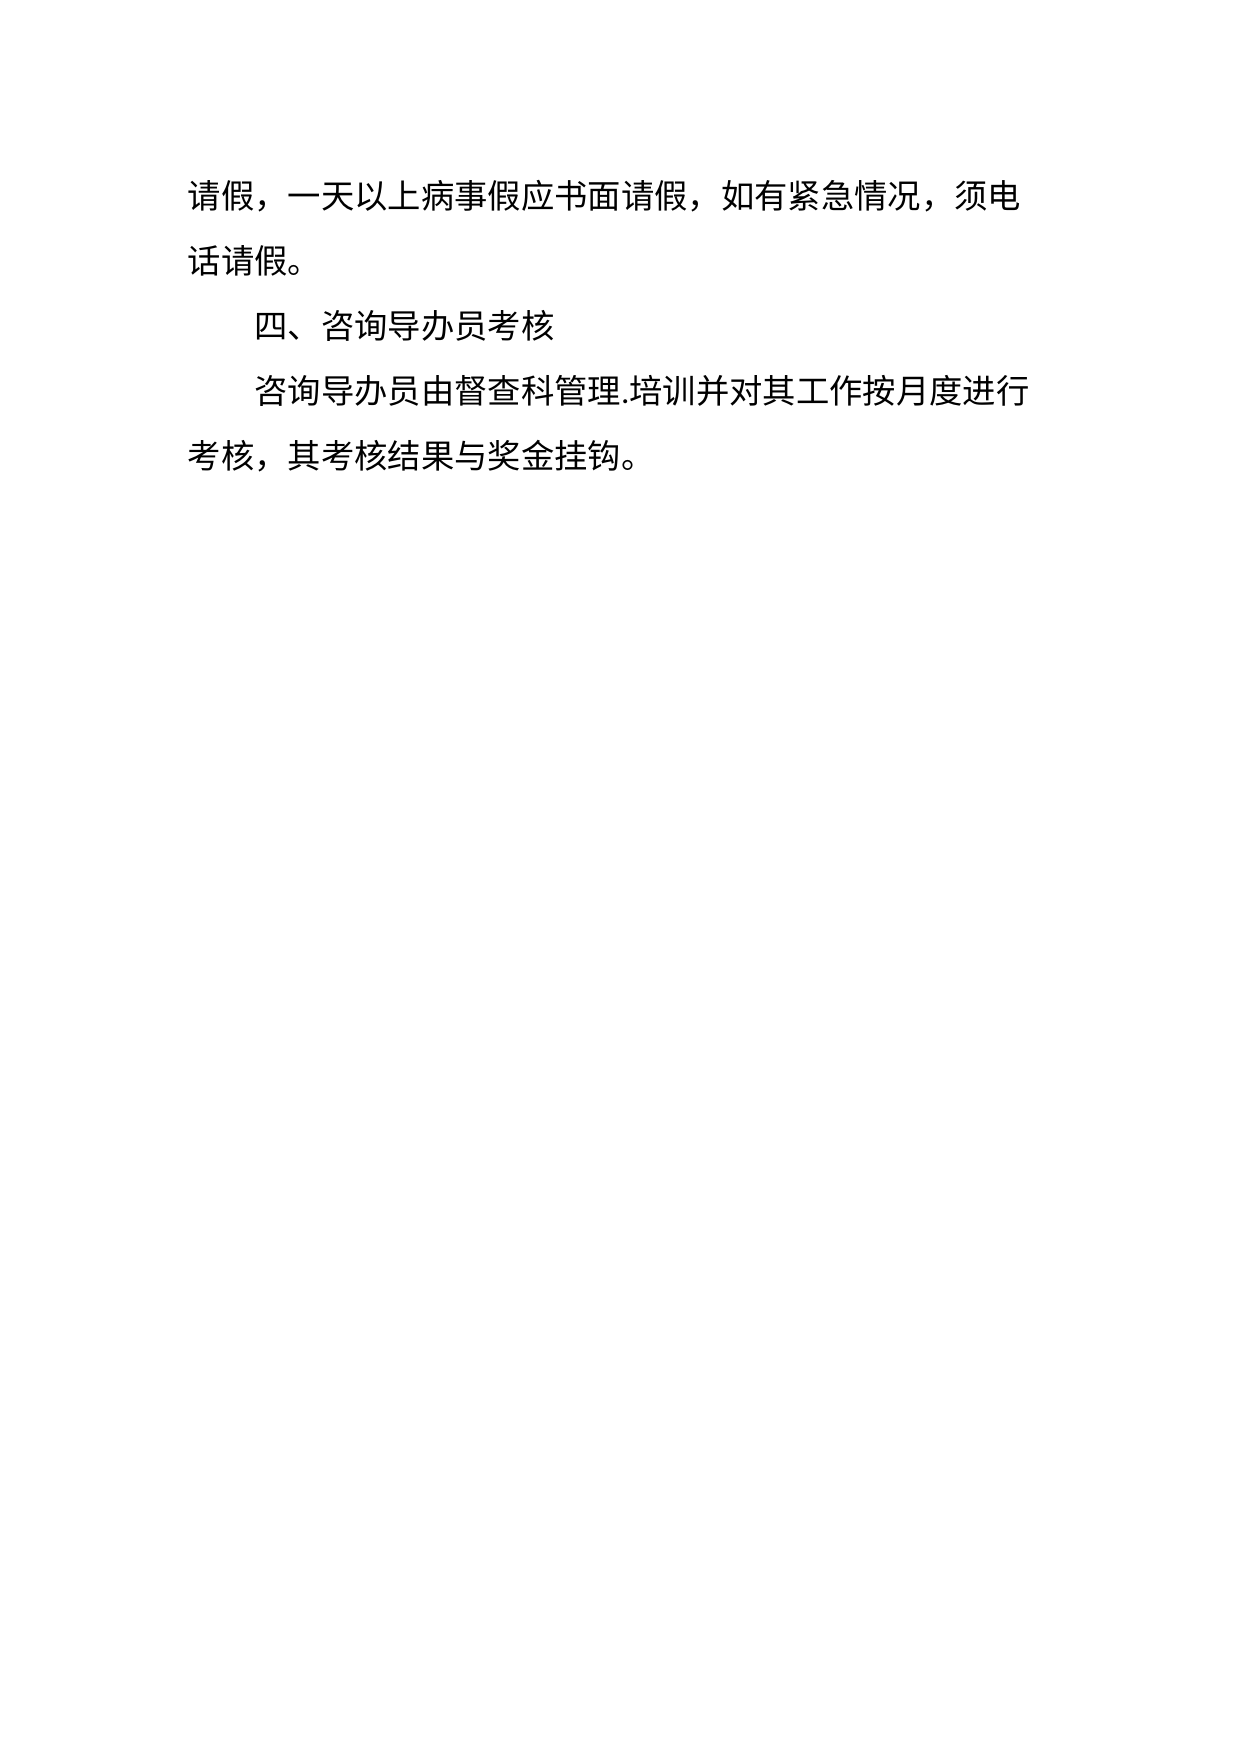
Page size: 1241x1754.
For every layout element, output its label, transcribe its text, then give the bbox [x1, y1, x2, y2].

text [187, 162, 1053, 292]
text 咨询导办员由督查科管理.培训并对其工作按月度进行考核，其考核结果与奖金挂钩。 [187, 357, 1053, 487]
text 四、咨询导办员考核 [187, 292, 1053, 357]
